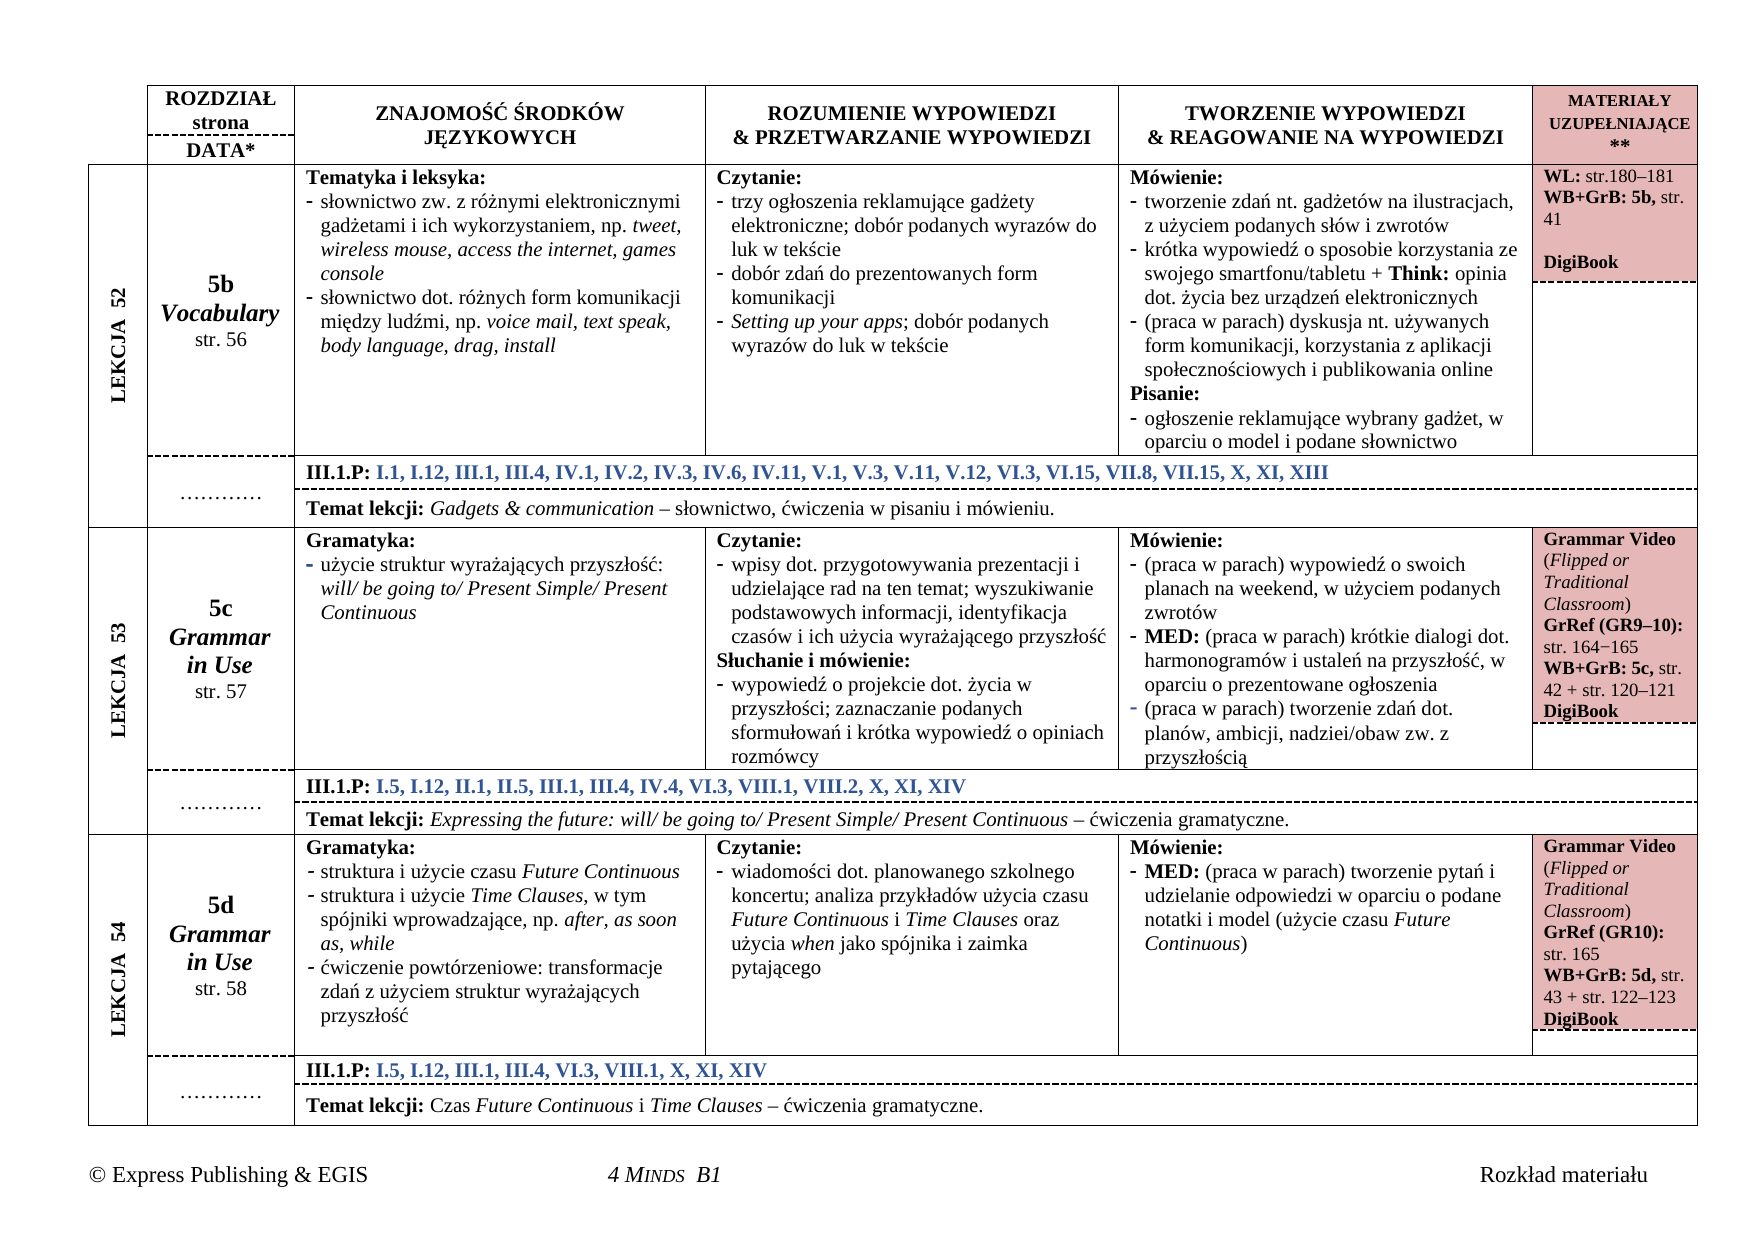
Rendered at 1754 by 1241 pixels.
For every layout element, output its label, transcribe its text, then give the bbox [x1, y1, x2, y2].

table_cell Temat lekcji: Gadgets & communication – słownictwo, ćwiczenia w pisaniu i mówieniu. [295, 488, 1697, 527]
table_header ZNAJOMOŚĆ ŚRODKÓW JĘZYKOWYCH [295, 86, 705, 164]
table_cell Mówienie: tworzenie zdań nt. gadżetów na ilustracjach, z użyciem podanych słów i zwrotów krótka wypowiedź o sposobie korzystania ze swojego smartfonu/tabletu + Think: opinia dot. życia bez urządzeń elektronicznych (praca w parach) dyskusja nt. używanych form komunikacji, korzystania z aplikacji społecznościowych i publikowania online Pisanie: ogłoszenie reklamujące wybrany gadżet, w oparciu o model i podane słownictwo [1119, 165, 1532, 455]
table_cell Gramatyka: użycie struktur wyrażających przyszłość: will/ be going to/ Present Simple/ Present Continuous [295, 528, 705, 769]
table_cell WL: str.180–181 WB+GrB: 5b, str. 41 DigiBook [1533, 165, 1697, 281]
table_cell [1533, 1029, 1697, 1055]
table_cell [1533, 281, 1697, 455]
table_cell Tematyka i leksyka: słownictwo zw. z różnymi elektronicznymi gadżetami i ich wykorzystaniem, np. tweet, wireless mouse, access the internet, games console słownictwo dot. różnych form komunikacji między ludźmi, np. voice mail, text speak, body language, drag, install [295, 165, 705, 455]
table_cell LEKCJA 52 [89, 165, 147, 527]
table_cell LEKCJA 54 [89, 835, 147, 1125]
table_cell Temat lekcji: Czas Future Continuous i Time Clauses – ćwiczenia gramatyczne. [295, 1083, 1697, 1125]
table_cell Temat lekcji: Expressing the future: will/ be going to/ Present Simple/ Present Continuous – ćwiczenia gramatyczne. [295, 801, 1697, 834]
table_cell 5d Grammar in Use str. 58 [148, 835, 294, 1055]
table_cell Mówienie: (praca w parach) wypowiedź o swoich planach na weekend, w użyciem podanych zwrotów MED: (praca w parach) krótkie dialogi dot. harmonogramów i ustaleń na przyszłość, w oparciu o prezentowane ogłoszenia (praca w parach) tworzenie zdań dot. planów, ambicji, nadziei/obaw zw. z przyszłością [1119, 528, 1532, 769]
table_cell Grammar Video (Flipped or Traditional Classroom) GrRef (GR9–10): str. 164−165 WB+GrB: 5c, str. 42 + str. 120–121 DigiBook [1533, 528, 1697, 722]
table_cell DATA* [148, 134, 294, 164]
table_header ROZDZIAŁ strona [148, 86, 294, 134]
table_cell Czytanie: wpisy dot. przygotowywania prezentacji i udzielające rad na ten temat; wyszukiwanie podstawowych informacji, identyfikacja czasów i ich użycia wyrażającego przyszłość Słuchanie i mówienie: wypowiedź o projekcie dot. życia w przyszłości; zaznaczanie podanych sformułowań i krótka wypowiedź o opiniach rozmówcy [706, 528, 1118, 769]
table_cell ………… [148, 455, 294, 527]
table_cell III.1.P: I.1, I.12, III.1, III.4, IV.1, IV.2, IV.3, IV.6, IV.11, V.1, V.3, V.11, V.12, VI.3, VI.15, VII.8, VII.15, X, XI, XIII [295, 456, 1697, 487]
table_cell Czytanie: wiadomości dot. planowanego szkolnego koncertu; analiza przykładów użycia czasu Future Continuous i Time Clauses oraz użycia when jako spójnika i zaimka pytającego [706, 835, 1118, 1055]
table_cell III.1.P: I.5, I.12, III.1, III.4, VI.3, VIII.1, X, XI, XIV [295, 1056, 1697, 1083]
table_cell ………… [148, 1055, 294, 1125]
table_cell ………… [148, 769, 294, 834]
table_cell 5b Vocabulary str. 56 [148, 165, 294, 455]
table_cell Czytanie: trzy ogłoszenia reklamujące gadżety elektroniczne; dobór podanych wyrazów do luk w tekście dobór zdań do prezentowanych form komunikacji Setting up your apps; dobór podanych wyrazów do luk w tekście [706, 165, 1118, 455]
table_header MATERIAŁY UZUPEŁNIAJĄCE ** [1533, 86, 1697, 164]
table_cell III.1.P: I.5, I.12, II.1, II.5, III.1, III.4, IV.4, VI.3, VIII.1, VIII.2, X, XI, XIV [295, 770, 1697, 801]
table_cell LEKCJA 53 [89, 528, 147, 834]
table_header ROZUMIENIE WYPOWIEDZI & PRZETWARZANIE WYPOWIEDZI [706, 86, 1118, 164]
table_cell Mówienie: MED: (praca w parach) tworzenie pytań i udzielanie odpowiedzi w oparciu o podane notatki i model (użycie czasu Future Continuous) [1119, 835, 1532, 1055]
table_cell [1533, 722, 1697, 769]
table_header TWORZENIE WYPOWIEDZI & REAGOWANIE NA WYPOWIEDZI [1119, 86, 1532, 164]
table_cell Grammar Video (Flipped or Traditional Classroom) GrRef (GR10): str. 165 WB+GrB: 5d, str. 43 + str. 122–123 DigiBook [1533, 835, 1697, 1029]
table_cell Gramatyka: struktura i użycie czasu Future Continuous struktura i użycie Time Clauses, w tym spójniki wprowadzające, np. after, as soon as, while ćwiczenie powtórzeniowe: transformacje zdań z użyciem struktur wyrażających przyszłość [295, 835, 705, 1055]
table_cell 5c Grammar in Use str. 57 [148, 528, 294, 769]
